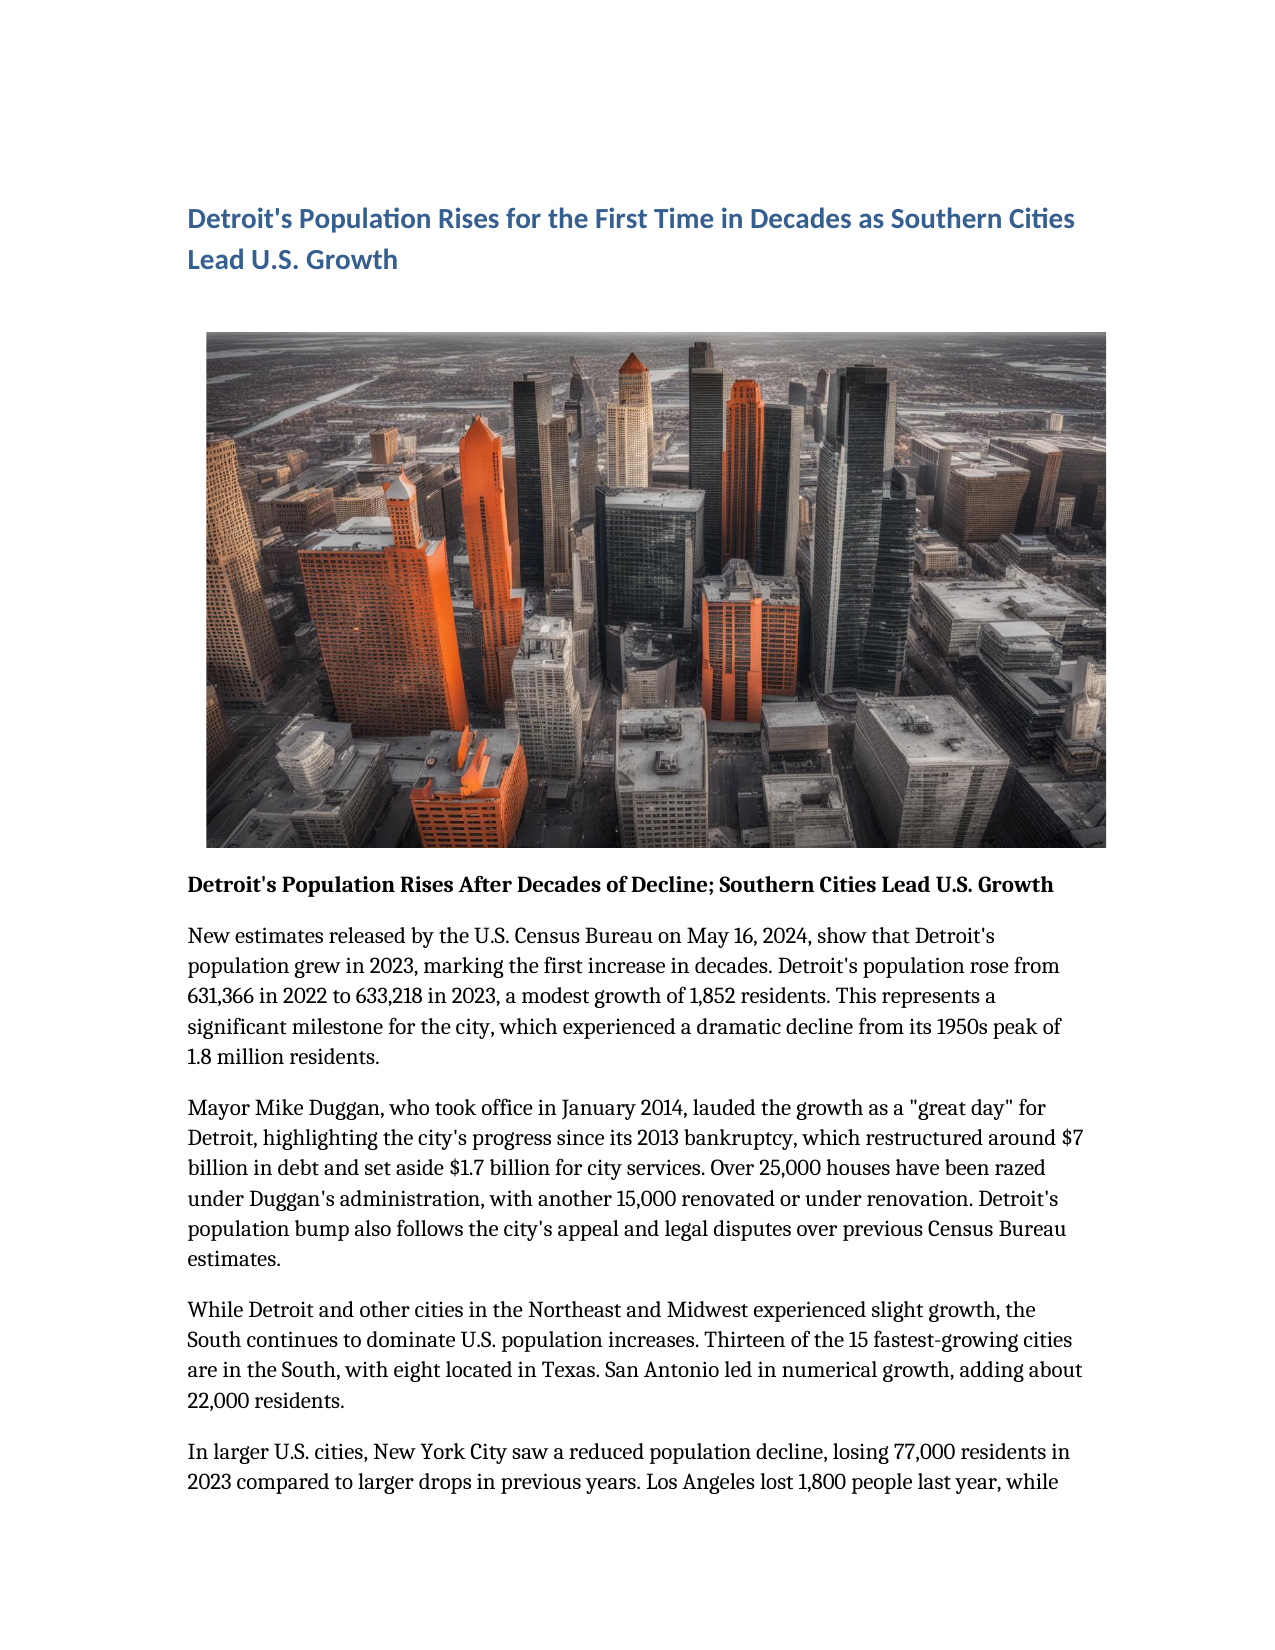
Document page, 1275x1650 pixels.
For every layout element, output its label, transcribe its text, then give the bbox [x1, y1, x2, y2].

text While Detroit and other cities in the Northeast and Midwest experienced slight growth, the South continues to dominate U.S. population increases. Thirteen of the 15 fastest-growing cities are in the South, with eight located in Texas. San Antonio led in numerical growth, adding about 22,000 residents. [187, 1297, 1087, 1414]
text Detroit's Population Rises After Decades of Decline; Southern Cities Lead U.S. Growth [187, 872, 1087, 898]
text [187, 1438, 1087, 1495]
picture [206, 332, 1107, 848]
text New estimates released by the U.S. Census Bureau on May 16, 2024, show that Detroit's population grew in 2023, marking the first increase in decades. Detroit's population rose from 631,366 in 2022 to 633,218 in 2023, a modest growth of 1,852 residents. This represents a significant milestone for the city, which experienced a dramatic decline from its 1950s peak of 1.8 million residents. [187, 923, 1087, 1070]
subtitle Detroit's Population Rises for the First Time in Decades as Southern Cities Lead U.S. Growth [187, 200, 1087, 277]
text Mayor Mike Duggan, who took office in January 2014, lauded the growth as a "great day" for Detroit, highlighting the city's progress since its 2013 bankruptcy, which restructured around $7 billion in debt and set aside $1.7 billion for city services. Over 25,000 houses have been razed under Duggan's administration, with another 15,000 renovated or under renovation. Detroit's population bump also follows the city's appeal and legal disputes over previous Census Bureau estimates. [187, 1095, 1087, 1272]
